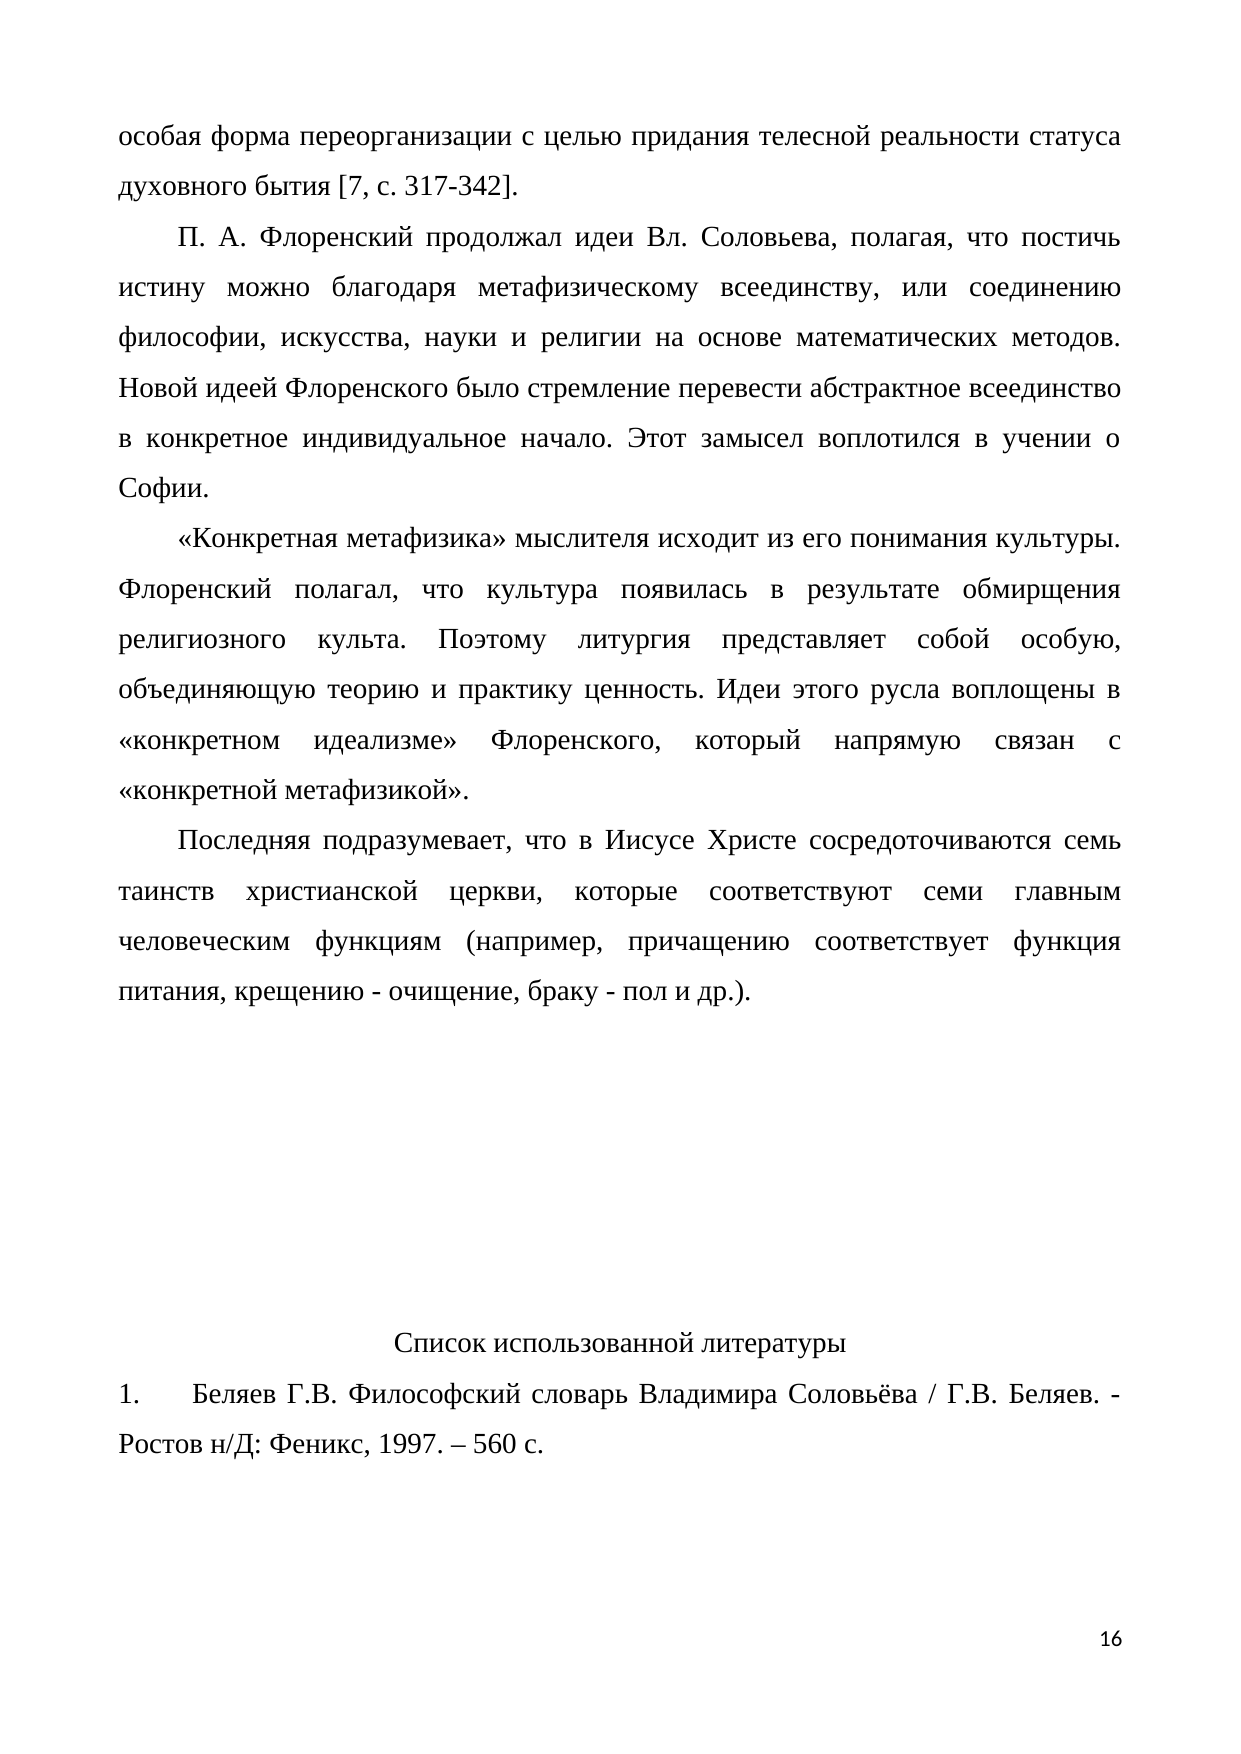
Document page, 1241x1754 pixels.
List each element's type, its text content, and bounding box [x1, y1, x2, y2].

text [118, 118, 1122, 202]
text Список использованной литературы [118, 1326, 1122, 1359]
list Беляев Г.В. Философский словарь Владимира Соловьёва / Г.В. Беляев. - Ростов н/Д: Феникс, 1997. – 560 с. [118, 1376, 1122, 1460]
text Последняя подразумевает, что в Иисусе Христе сосредоточиваются семь таинств христианской церкви, которые соответствуют семи главным человеческим функциям (например, причащению соответствует функция питания, крещению - очищение, браку - пол и др.). [118, 822, 1122, 1007]
text «Конкретная метафизика» мыслителя исходит из его понимания культуры. Флоренский полагал, что культура появилась в результате обмирщения религиозного культа. Поэтому литургия представляет собой особую, объединяющую теорию и практику ценность. Идеи этого русла воплощены в «конкретном идеализме» Флоренского, который напрямую связан с «конкретной метафизикой». [118, 521, 1122, 806]
text П. А. Флоренский продолжал идеи Вл. Соловьева, полагая, что постичь истину можно благодаря метафизическому всеединству, или соединению философии, искусства, науки и религии на основе математических методов. Новой идеей Флоренского было стремление перевести абстрактное всеединство в конкретное индивидуальное начало. Этот замысел воплотился в учении о Софии. [118, 219, 1122, 504]
